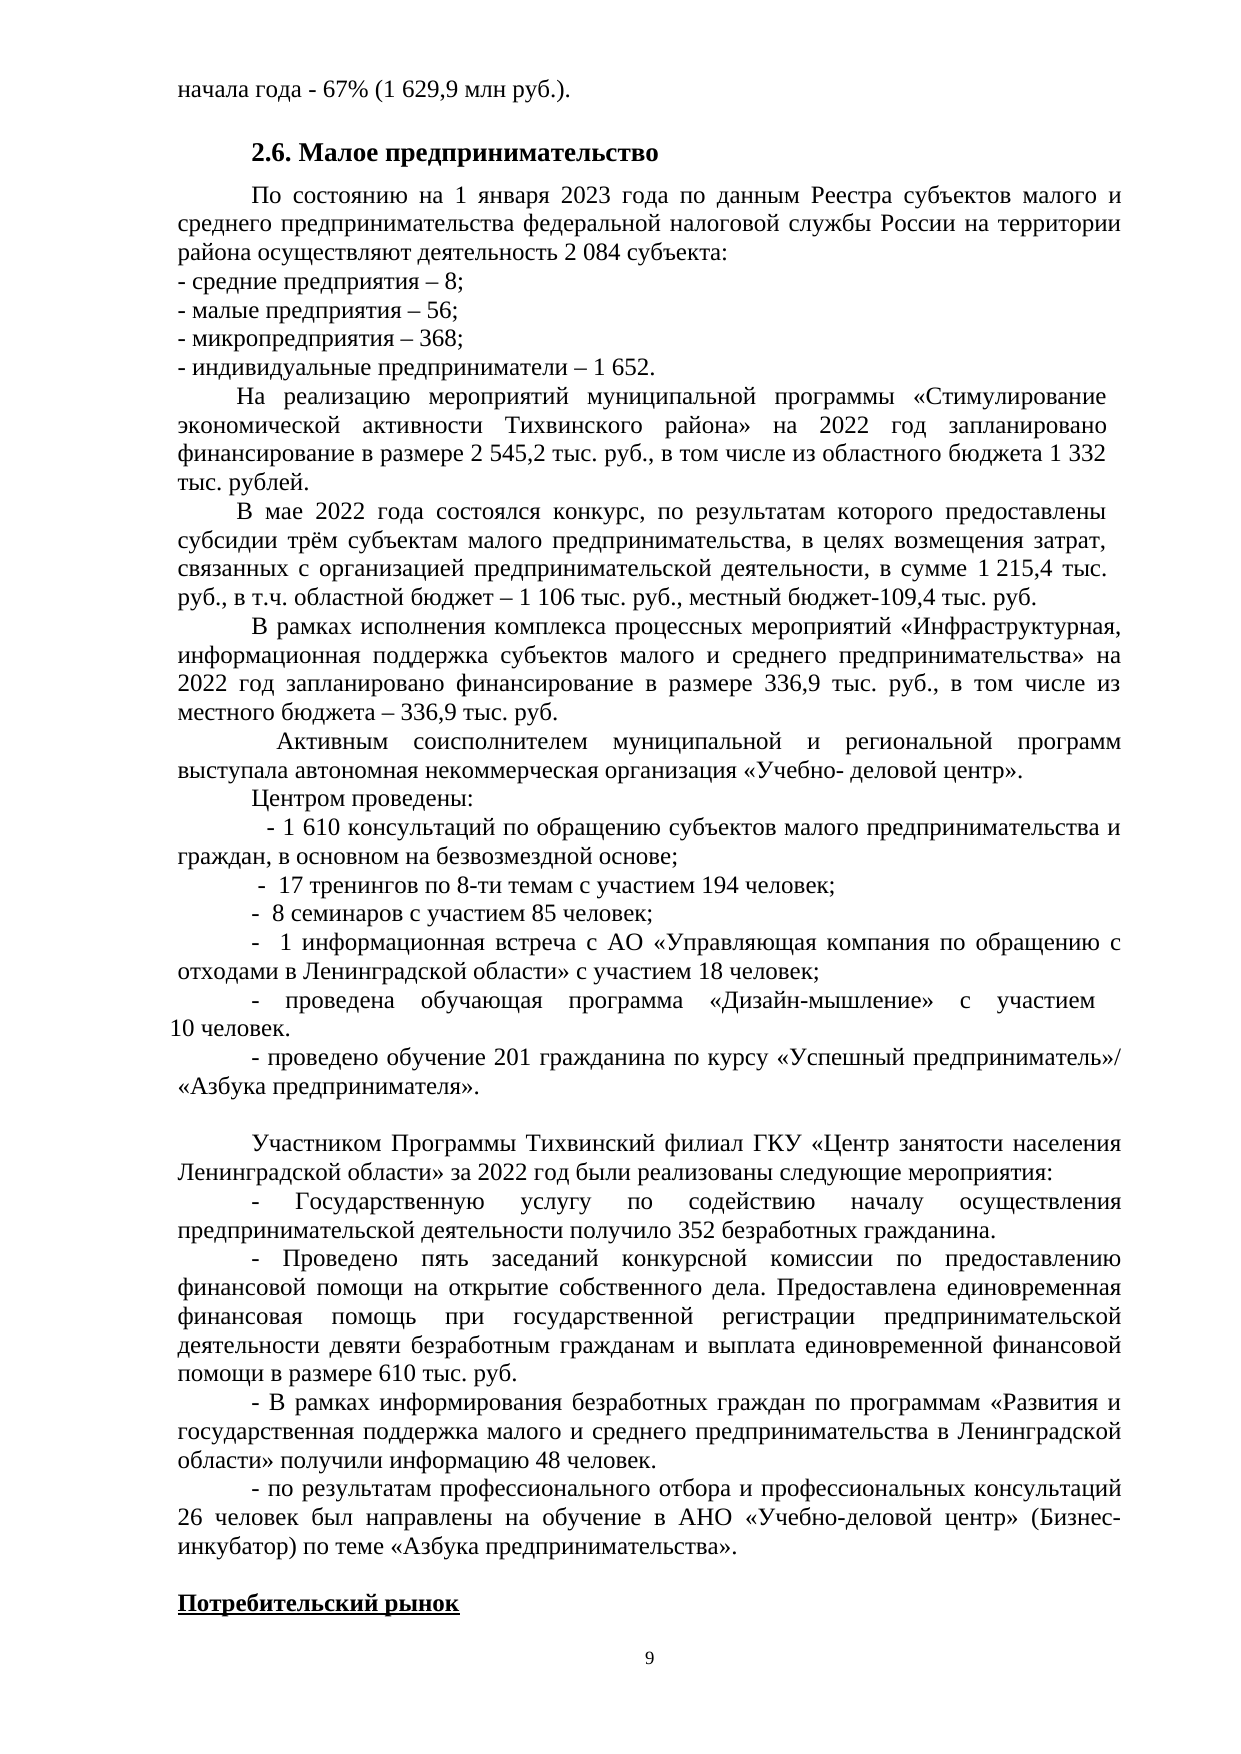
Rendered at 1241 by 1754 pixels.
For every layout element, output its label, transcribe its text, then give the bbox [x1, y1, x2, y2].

text - 1 610 консультаций по обращению субъектов малого предпринимательства и граждан, в основном на безвозмездной основе; [177, 812, 1122, 870]
text - Проведено пять заседаний конкурсной комиссии по предоставлению финансовой помощи на открытие собственного дела. Предоставлена единовременная финансовая помощь при государственной регистрации предпринимательской деятельности девяти безработным гражданам и выплата единовременной финансовой помощи в размере 610 тыс. руб. [177, 1243, 1122, 1387]
text - средние предприятия – 8; [177, 266, 1122, 295]
text - 17 тренингов по 8-ти темам с участием 194 человек; [177, 870, 1122, 898]
text - индивидуальные предприниматели – 1 652. [177, 352, 1122, 381]
text - 8 семинаров с участием 85 человек; [177, 898, 1122, 927]
text - проведено обучение 201 гражданина по курсу «Успешный предприниматель»/ «Азбука предпринимателя». [177, 1042, 1122, 1100]
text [177, 74, 1122, 103]
text Потребительский рынок [177, 1588, 1122, 1617]
text - Государственную услугу по содействию началу осуществления предпринимательской деятельности получило 352 безработных гражданина. [177, 1186, 1122, 1243]
text Активным соисполнителем муниципальной и региональной программ выступала автономная некоммерческая организация «Учебно- деловой центр». [177, 726, 1122, 783]
text В рамках исполнения комплекса процессных мероприятий «Инфраструктурная, информационная поддержка субъектов малого и среднего предпринимательства» на 2022 год запланировано финансирование в размере 336,9 тыс. руб., в том числе из местного бюджета – 336,9 тыс. руб. [177, 611, 1122, 726]
text В мае 2022 года состоялся конкурс, по результатам которого предоставлены субсидии трём субъектам малого предпринимательства, в целях возмещения затрат, связанных с организацией предпринимательской деятельности, в сумме 1 215,4 тыс. руб., в т.ч. областной бюджет – 1 106 тыс. руб., местный бюджет-109,4 тыс. руб. [177, 496, 1107, 611]
text - малые предприятия – 56; [177, 295, 1122, 323]
text По состоянию на 1 января 2023 года по данным Реестра субъектов малого и среднего предпринимательства федеральной налоговой службы России на территории района осуществляют деятельность 2 084 субъекта: [177, 180, 1122, 266]
text - 1 информационная встреча с АО «Управляющая компания по обращению с отходами в Ленинградской области» с участием 18 человек; [177, 927, 1122, 985]
text Центром проведены: [177, 783, 1122, 812]
text - проведена обучающая программа «Дизайн-мышление» с участием 10 человек. [169, 985, 1122, 1042]
text 2.6. Малое предпринимательство [177, 136, 1122, 167]
text Участником Программы Тихвинский филиал ГКУ «Центр занятости населения Ленинградской области» за 2022 год были реализованы следующие мероприятия: [177, 1128, 1122, 1186]
text На реализацию мероприятий муниципальной программы «Стимулирование экономической активности Тихвинского района» на 2022 год запланировано финансирование в размере 2 545,2 тыс. руб., в том числе из областного бюджета 1 332 тыс. рублей. [177, 381, 1107, 496]
text - В рамках информирования безработных граждан по программам «Развития и государственная поддержка малого и среднего предпринимательства в Ленинградской области» получили информацию 48 человек. [177, 1387, 1122, 1473]
text - микропредприятия – 368; [177, 323, 1122, 352]
text - по результатам профессионального отбора и профессиональных консультаций 26 человек был направлены на обучение в АНО «Учебно-деловой центр» (Бизнес-инкубатор) по теме «Азбука предпринимательства». [177, 1473, 1122, 1560]
